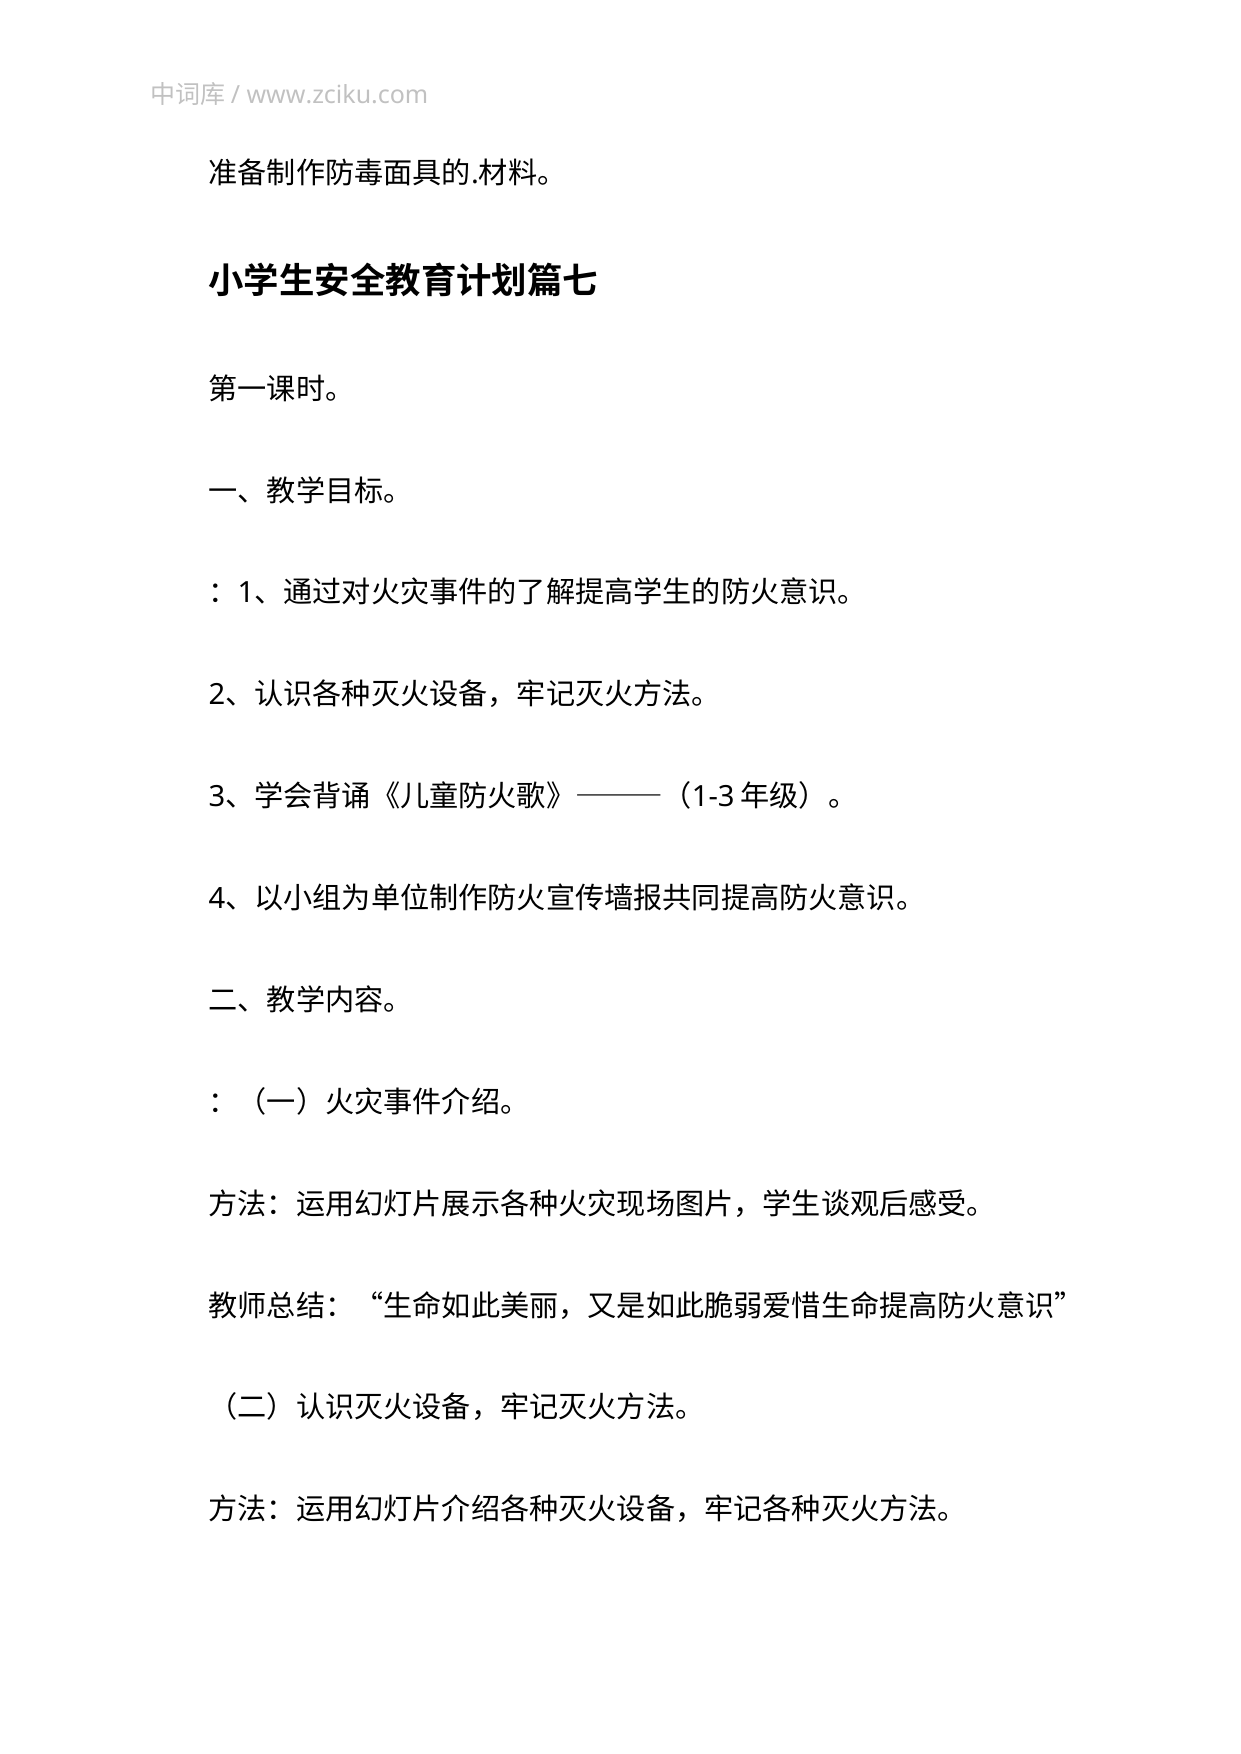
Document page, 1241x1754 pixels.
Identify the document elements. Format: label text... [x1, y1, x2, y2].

text 二、教学内容。 [150, 977, 1090, 1019]
text 一、教学目标。 [150, 467, 1090, 509]
text 方法：运用幻灯片介绍各种灭火设备，牢记各种灭火方法。 [150, 1486, 1090, 1528]
text 2、认识各种灭火设备，牢记灭火方法。 [150, 671, 1090, 713]
text （二）认识灭火设备，牢记灭火方法。 [150, 1384, 1090, 1426]
text 方法：运用幻灯片展示各种火灾现场图片，学生谈观后感受。 [150, 1180, 1090, 1223]
text 小学生安全教育计划篇七 [150, 252, 1090, 303]
text 3、学会背诵《儿童防火歌》―――（1-3年级）。 [150, 773, 1090, 815]
text ：（一）火灾事件介绍。 [150, 1079, 1090, 1121]
text 4、以小组为单位制作防火宣传墙报共同提高防火意识。 [150, 875, 1090, 917]
text 教师总结：“生命如此美丽，又是如此脆弱爱惜生命提高防火意识” [150, 1282, 1090, 1324]
text 第一课时。 [150, 365, 1090, 408]
text ：1、通过对火灾事件的了解提高学生的防火意识。 [150, 569, 1090, 611]
text 准备制作防毒面具的.材料。 [150, 150, 1090, 192]
